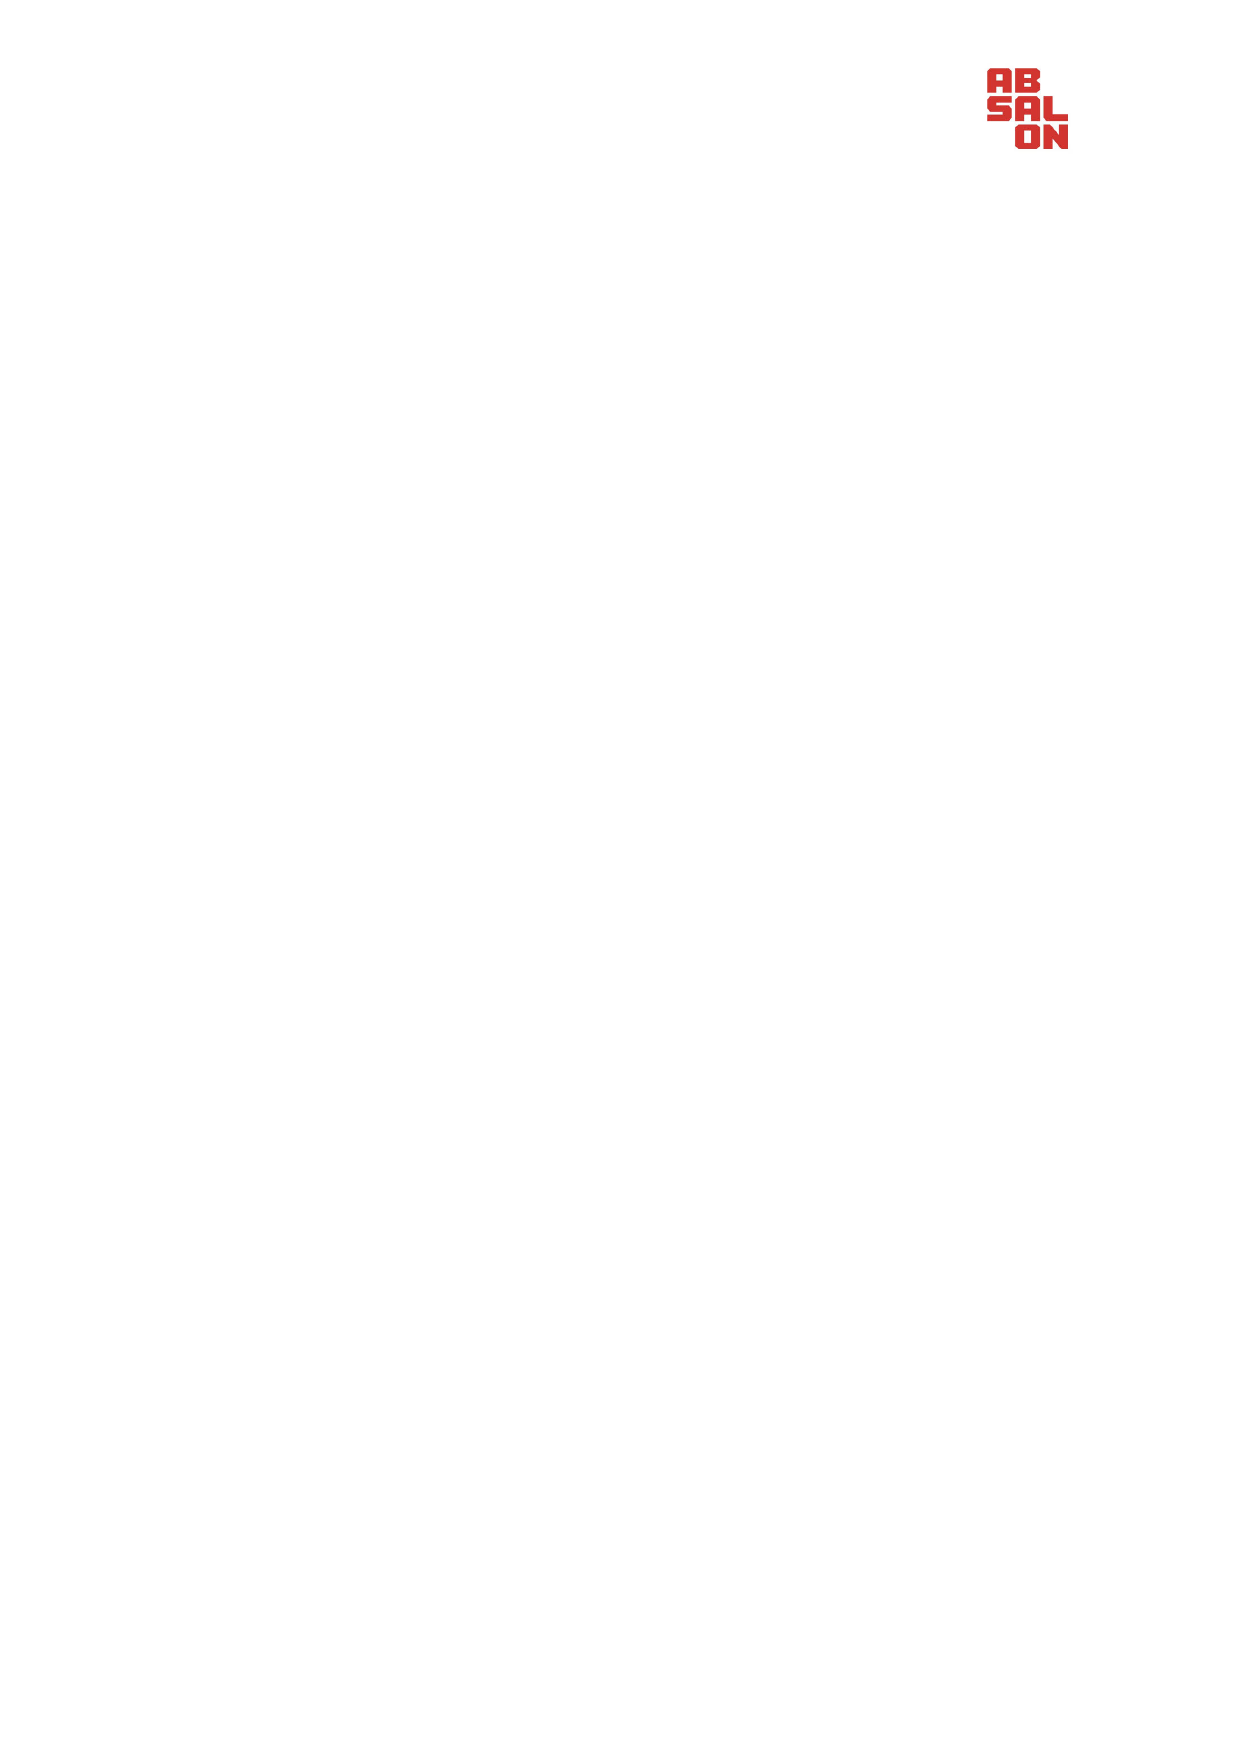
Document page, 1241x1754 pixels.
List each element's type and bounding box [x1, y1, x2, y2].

picture [964, 45, 1091, 172]
